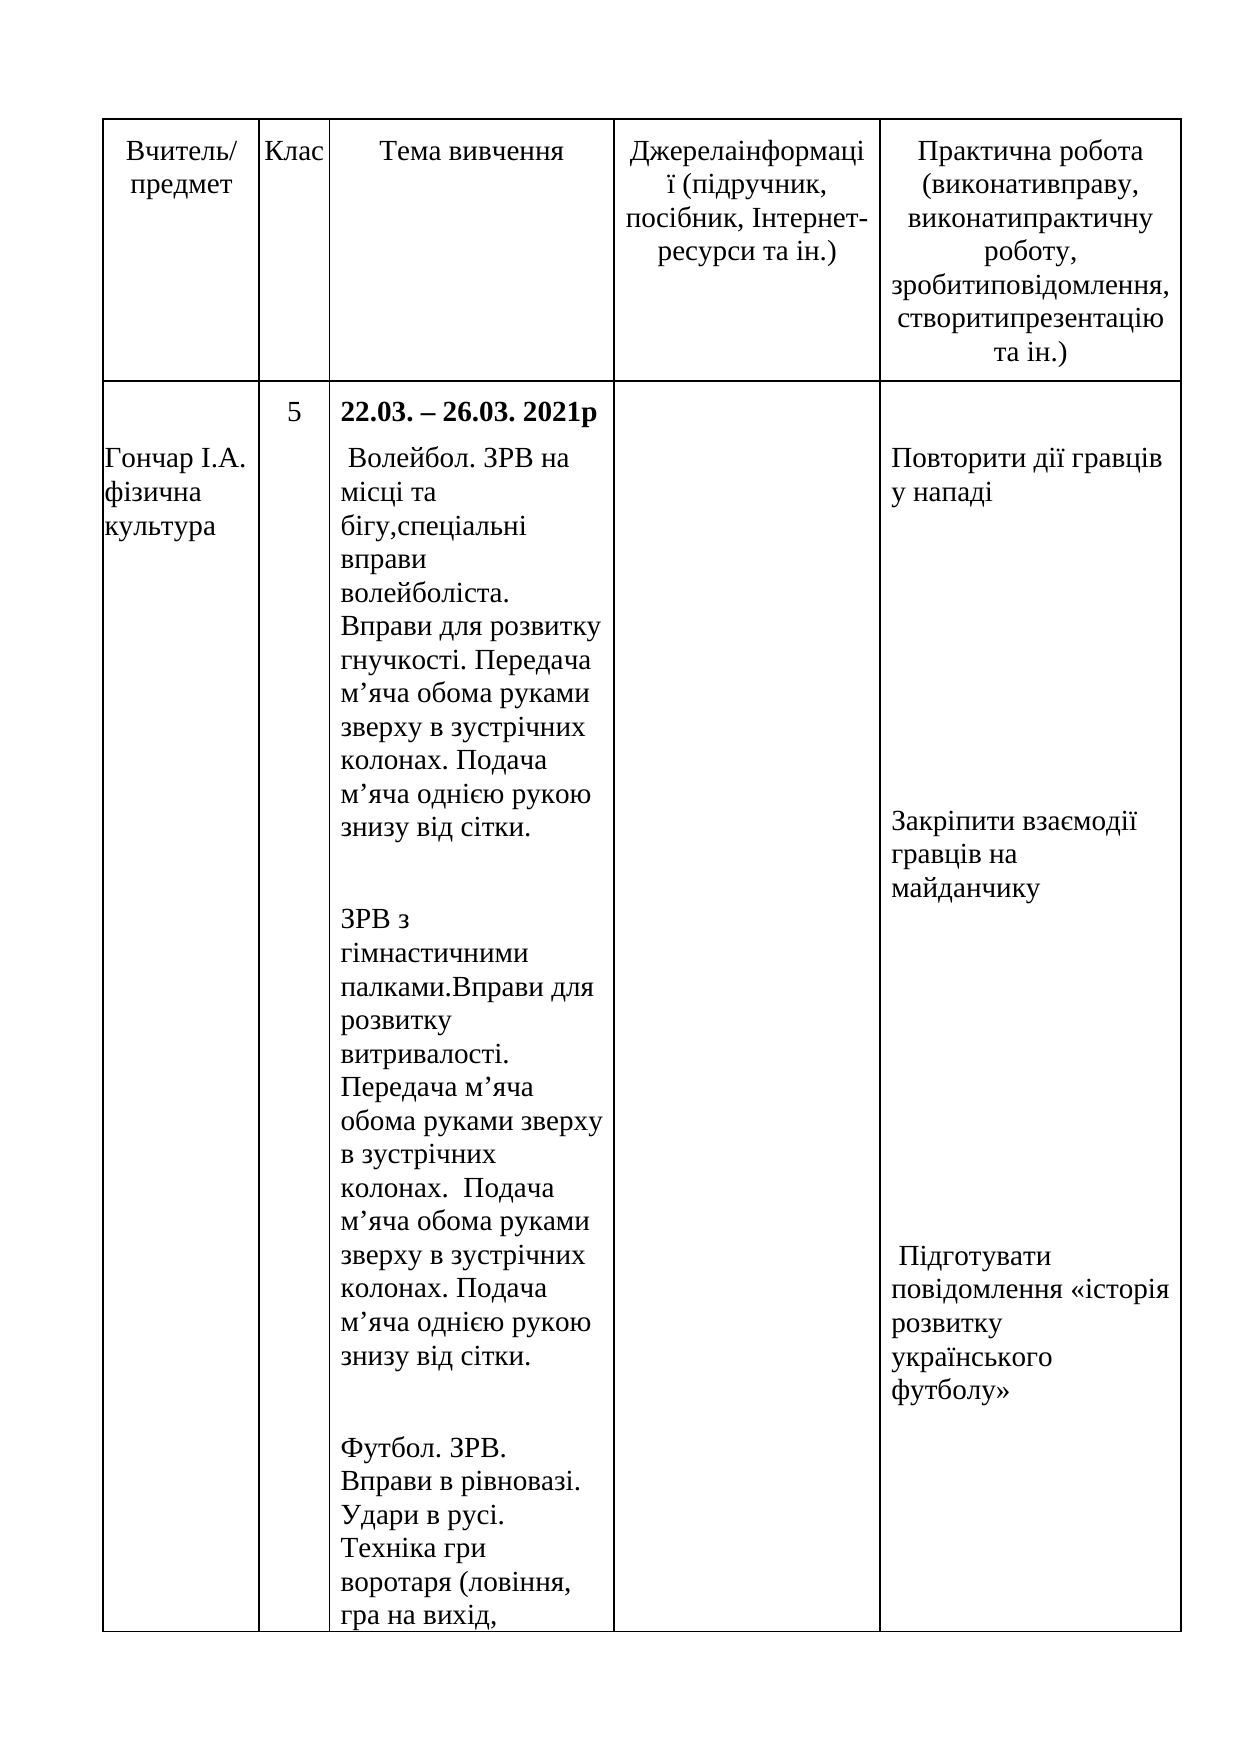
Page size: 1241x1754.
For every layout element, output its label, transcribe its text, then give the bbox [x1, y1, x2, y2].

table_cell 5 [260, 382, 329, 1631]
table_header Вчитель/ предмет [104, 120, 258, 380]
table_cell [881, 382, 1180, 1631]
table_header Тема вивчення [330, 120, 613, 380]
table_header Практична робота (виконативправу, виконатипрактичну роботу, зробитиповідомлення, створитипрезентацію та ін.) [881, 120, 1180, 380]
table_header Клас [260, 120, 329, 380]
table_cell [104, 382, 258, 1631]
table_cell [330, 382, 613, 1631]
table_cell [615, 382, 879, 1631]
table_header Джерелаінформації (підручник, посібник, Інтернет-ресурси та ін.) [615, 120, 879, 380]
